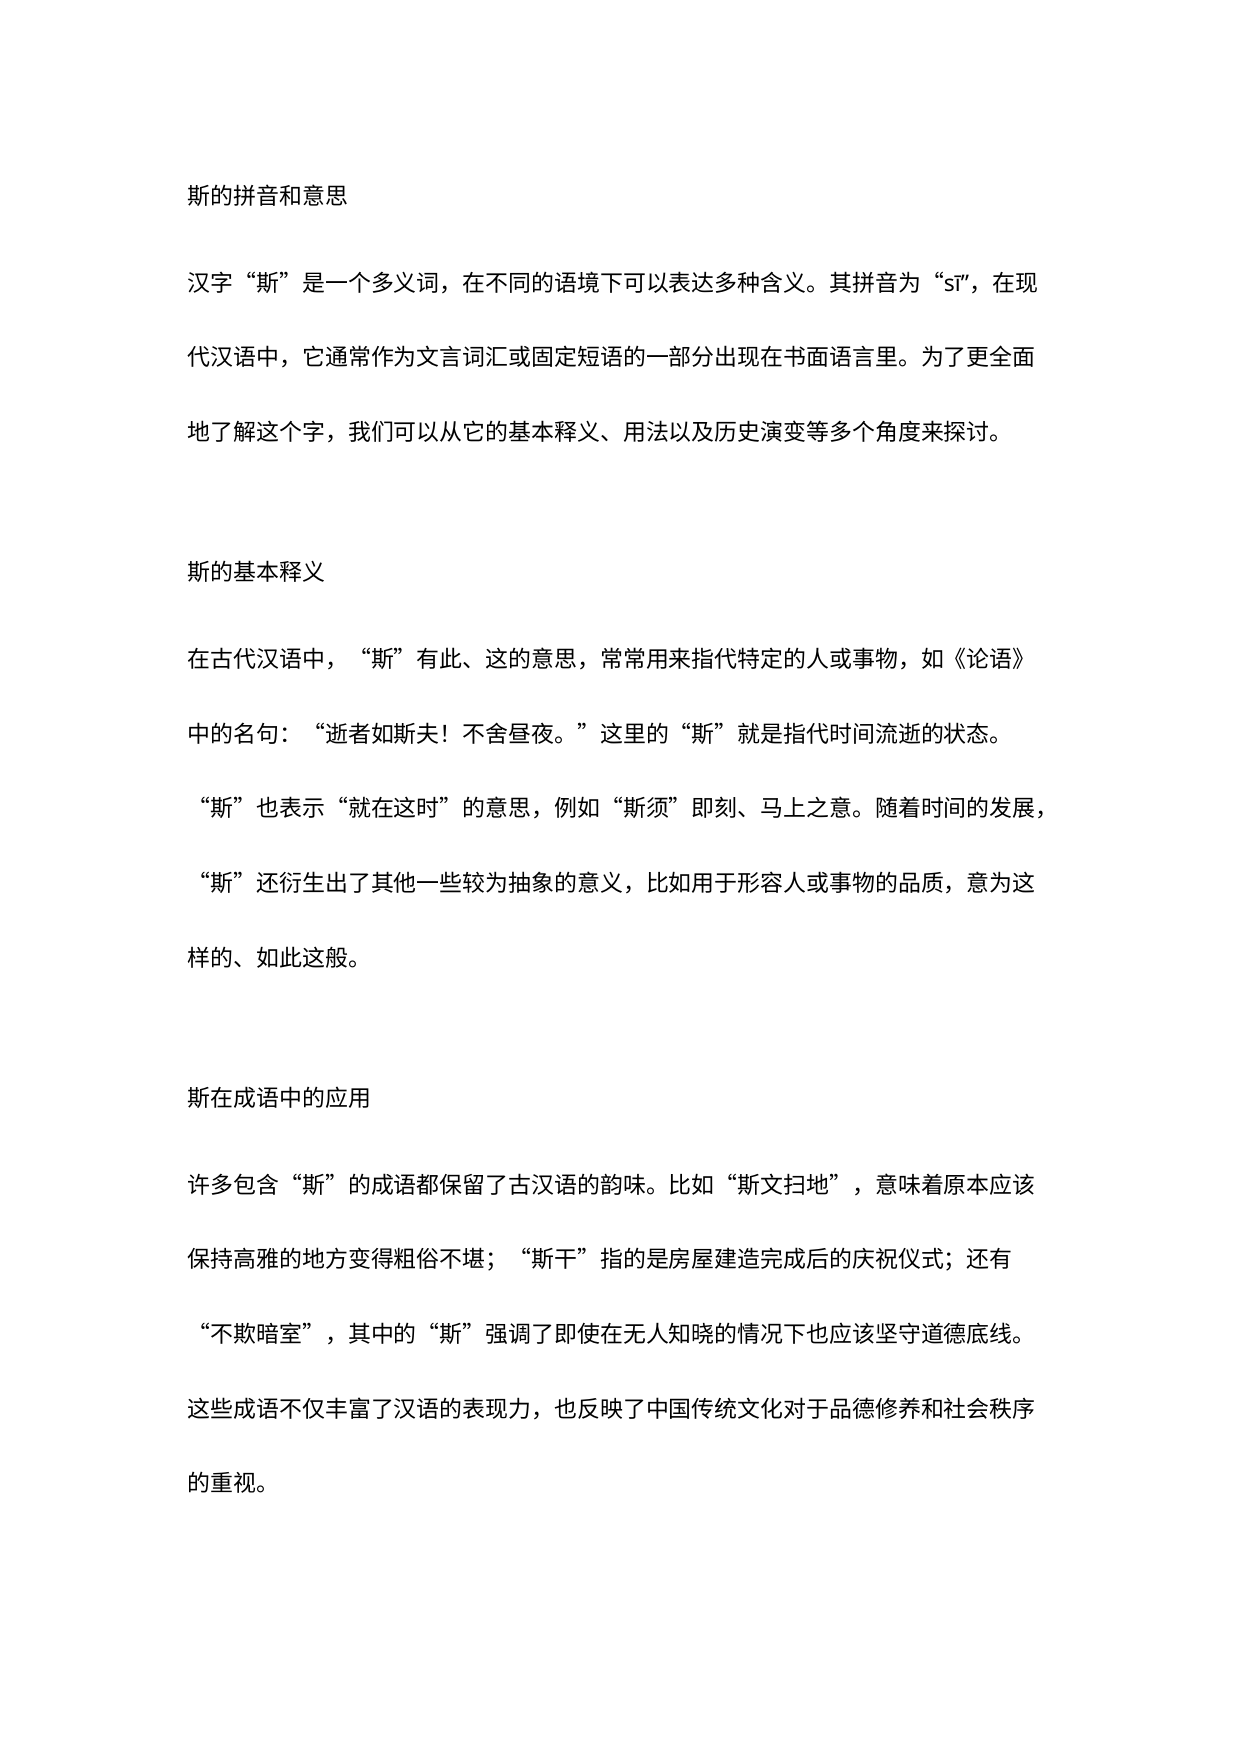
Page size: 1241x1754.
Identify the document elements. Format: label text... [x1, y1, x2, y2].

text 斯的基本释义 [187, 538, 1053, 603]
text 斯的拼音和意思 [187, 162, 1053, 227]
text 许多包含“斯”的成语都保留了古汉语的韵味。比如“斯文扫地”，意味着原本应该保持高雅的地方变得粗俗不堪；“斯干”指的是房屋建造完成后的庆祝仪式；还有“不欺暗室”，其中的“斯”强调了即使在无人知晓的情况下也应该坚守道德底线。这些成语不仅丰富了汉语的表现力，也反映了中国传统文化对于品德修养和社会秩序的重视。 [187, 1151, 1053, 1514]
text 斯在成语中的应用 [187, 1064, 1053, 1129]
text 在古代汉语中，“斯”有此、这的意思，常常用来指代特定的人或事物，如《论语》中的名句：“逝者如斯夫！不舍昼夜。”这里的“斯”就是指代时间流逝的状态。“斯”也表示“就在这时”的意思，例如“斯须”即刻、马上之意。随着时间的发展，“斯”还衍生出了其他一些较为抽象的意义，比如用于形容人或事物的品质，意为这样的、如此这般。 [187, 625, 1053, 989]
text 汉字“斯”是一个多义词，在不同的语境下可以表达多种含义。其拼音为“sī”，在现代汉语中，它通常作为文言词汇或固定短语的一部分出现在书面语言里。为了更全面地了解这个字，我们可以从它的基本释义、用法以及历史演变等多个角度来探讨。 [187, 248, 1053, 463]
